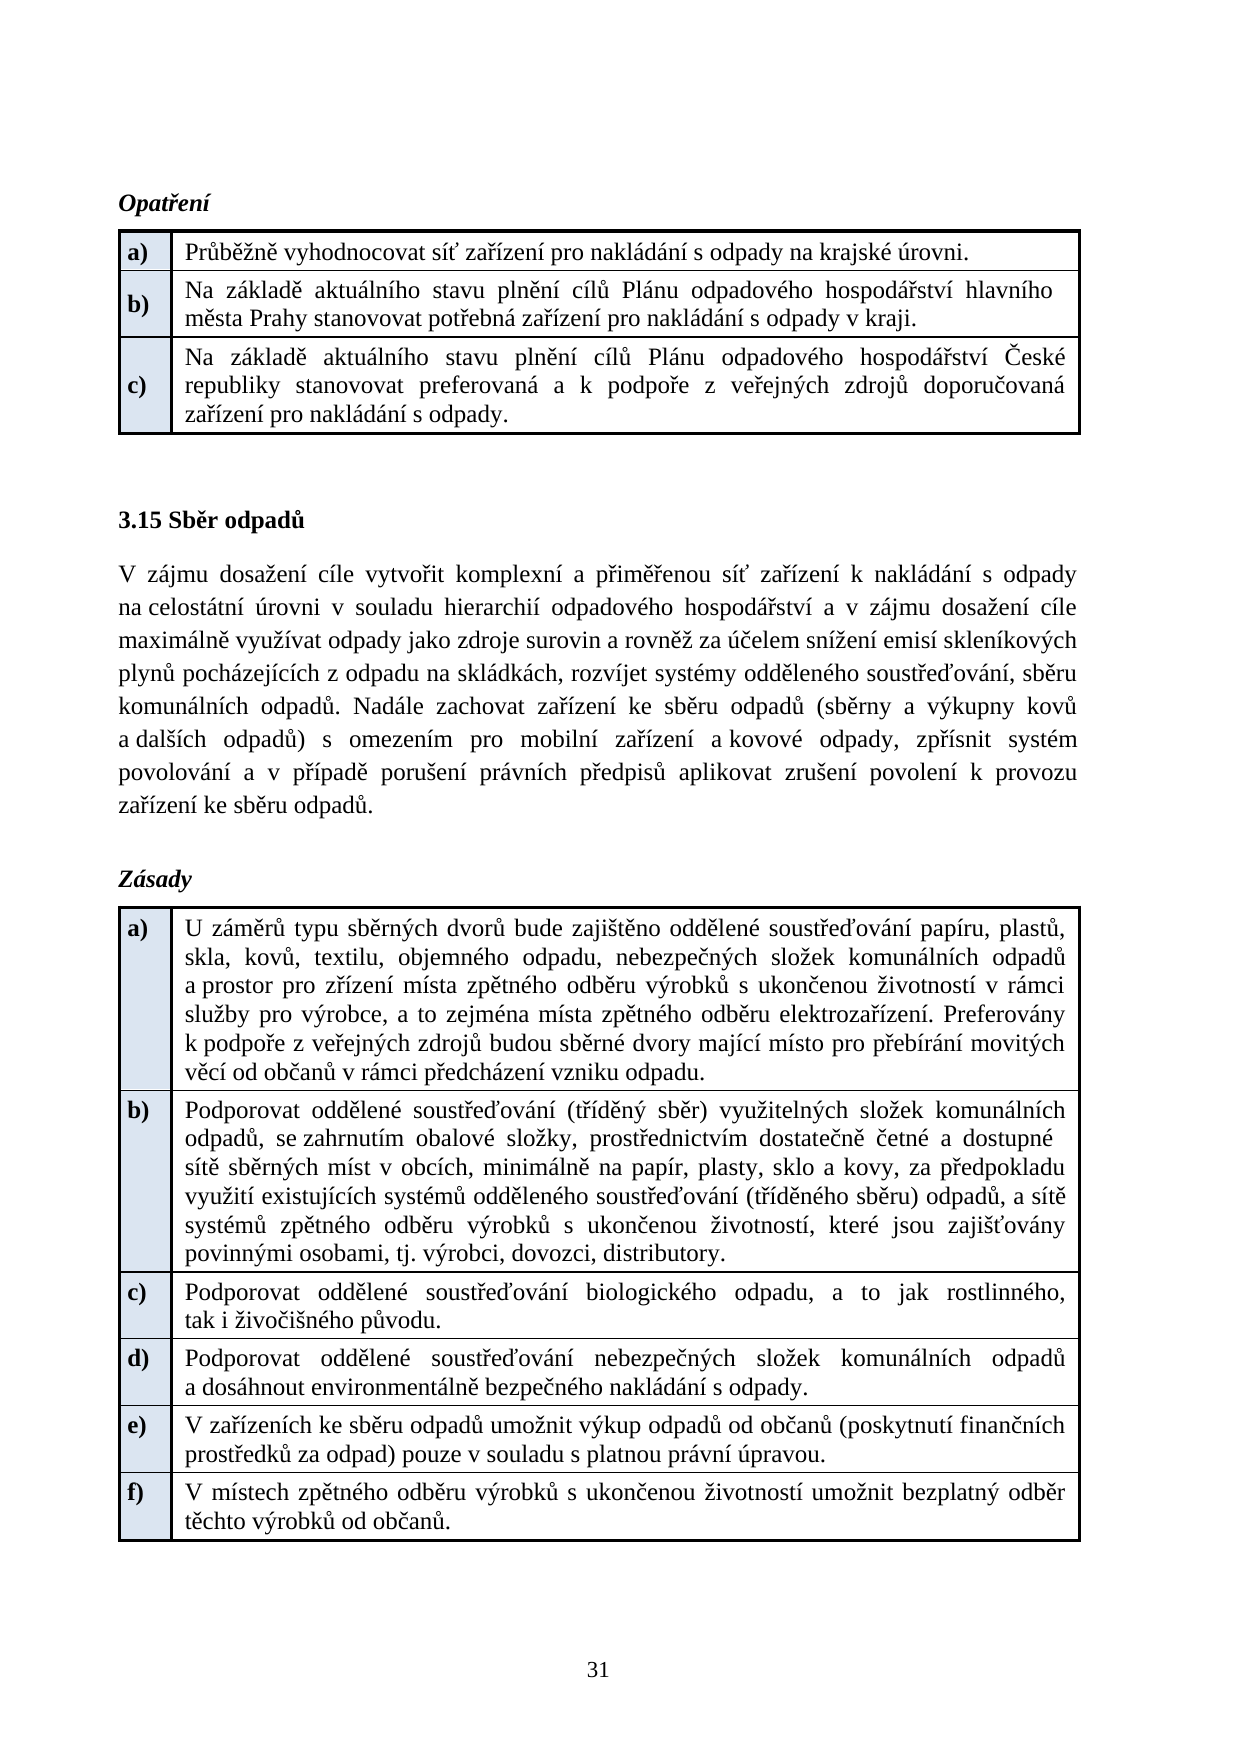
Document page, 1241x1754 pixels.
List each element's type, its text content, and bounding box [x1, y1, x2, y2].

table_cell V místech zpětného odběru výrobků s ukončenou životností umožnit bezplatný odběr těchto výrobků od občanů. [173, 1473, 1078, 1539]
table_cell Podporovat oddělené soustřeďování nebezpečných složek komunálních odpadů a dosáhnout environmentálně bezpečného nakládání s odpady. [173, 1339, 1078, 1405]
table_cell c) [121, 1273, 170, 1338]
text Zásady [118, 864, 1078, 893]
table_cell d) [121, 1339, 170, 1405]
table_cell Na základě aktuálního stavu plnění cílů Plánu odpadového hospodářství České republiky stanovovat preferovaná a k podpoře z veřejných zdrojů doporučovaná zařízení pro nakládání s odpady. [173, 338, 1078, 432]
table_cell Podporovat oddělené soustřeďování (tříděný sběr) využitelných složek komunálních odpadů, se zahrnutím obalové složky, prostřednictvím dostatečně četné a dostupné sítě sběrných míst v obcích, minimálně na papír, plasty, sklo a kovy, za předpokladu využití existujících systémů odděleného soustřeďování (tříděného sběru) odpadů, a sítě systémů zpětného odběru výrobků s ukončenou životností, které jsou zajišťovány povinnými osobami, tj. výrobci, dovozci, distributory. [173, 1091, 1078, 1271]
table_cell b) [121, 271, 170, 336]
table_cell Na základě aktuálního stavu plnění cílů Plánu odpadového hospodářství hlavního města Prahy stanovovat potřebná zařízení pro nakládání s odpady v kraji. [173, 271, 1078, 336]
list 3.15 Sběr odpadů [118, 505, 1078, 534]
table_cell e) [121, 1406, 170, 1472]
table_header a) [121, 233, 170, 269]
table_cell c) [121, 338, 170, 432]
text Opatření [118, 188, 1078, 217]
table_cell Podporovat oddělené soustřeďování biologického odpadu, a to jak rostlinného, tak i živočišného původu. [173, 1273, 1078, 1338]
table_header U záměrů typu sběrných dvorů bude zajištěno oddělené soustřeďování papíru, plastů, skla, kovů, textilu, objemného odpadu, nebezpečných složek komunálních odpadů a prostor pro zřízení místa zpětného odběru výrobků s ukončenou životností v rámci služby pro výrobce, a to zejména místa zpětného odběru elektrozařízení. Preferovány k podpoře z veřejných zdrojů budou sběrné dvory mající místo pro přebírání movitých věcí od občanů v rámci předcházení vzniku odpadu. [173, 909, 1078, 1089]
table_cell f) [121, 1473, 170, 1539]
text V zájmu dosažení cíle vytvořit komplexní a přiměřenou síť zařízení k nakládání s odpady na celostátní úrovni v souladu hierarchií odpadového hospodářství a v zájmu dosažení cíle maximálně využívat odpady jako zdroje surovin a rovněž za účelem snížení emisí skleníkových plynů pocházejících z odpadu na skládkách, rozvíjet systémy odděleného soustřeďování, sběru komunálních odpadů. Nadále zachovat zařízení ke sběru odpadů (sběrny a výkupny kovů a dalších odpadů) s omezením pro mobilní zařízení a kovové odpady, zpřísnit systém povolování a v případě porušení právních předpisů aplikovat zrušení povolení k provozu zařízení ke sběru odpadů. [118, 559, 1078, 819]
table_header a) [121, 909, 170, 1089]
table_cell b) [121, 1091, 170, 1271]
table_cell V zařízeních ke sběru odpadů umožnit výkup odpadů od občanů (poskytnutí finančních prostředků za odpad) pouze v souladu s platnou právní úpravou. [173, 1406, 1078, 1472]
table_header Průběžně vyhodnocovat síť zařízení pro nakládání s odpady na krajské úrovni. [173, 233, 1078, 269]
